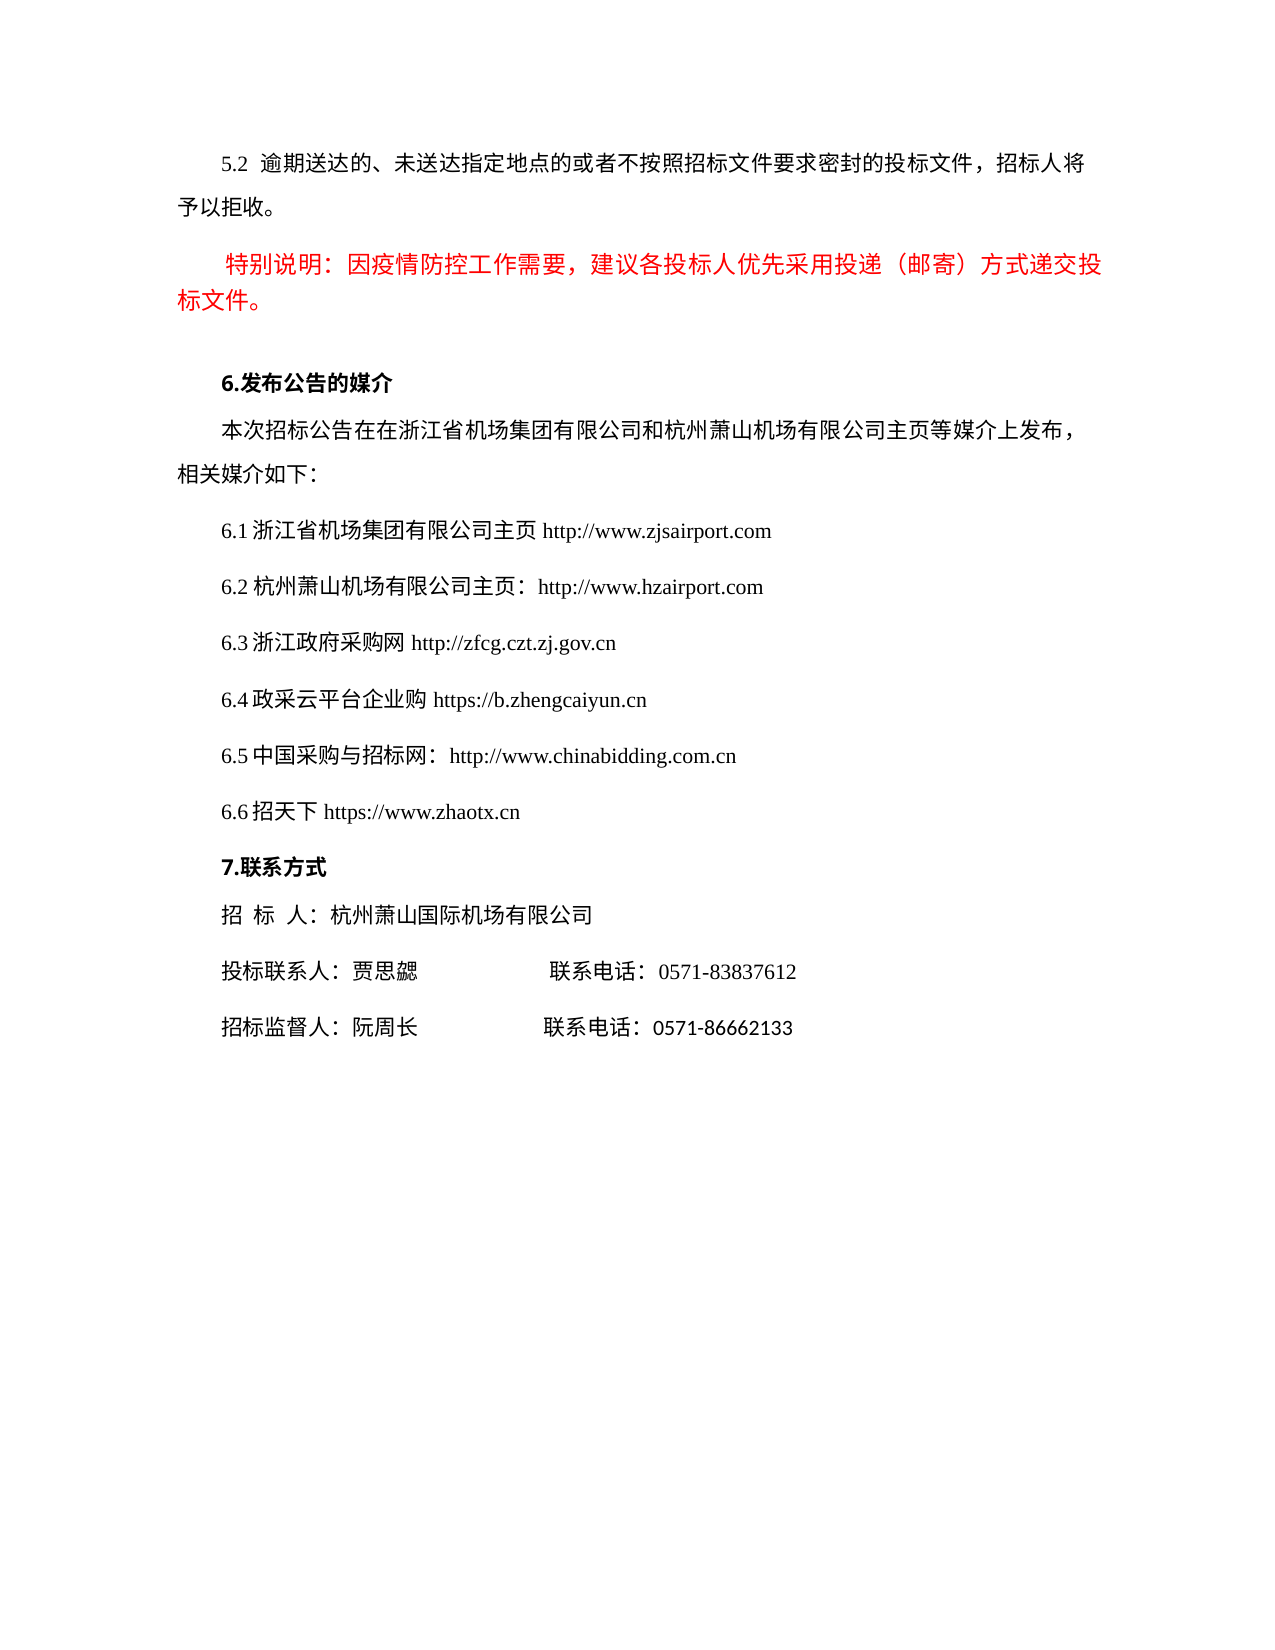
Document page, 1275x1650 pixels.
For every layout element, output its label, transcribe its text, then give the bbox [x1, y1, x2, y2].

subtitle 7.联系方式 [177, 850, 1088, 882]
text 6.6招天下 https://www.zhaotx.cn [177, 794, 1088, 826]
text 特别说明：因疫情防控工作需要，建议各投标人优先采用投递（邮寄）方式递交投标文件。 [177, 246, 1104, 316]
text 6.1浙江省机场集团有限公司主页 http://www.zjsairport.com [177, 513, 1088, 545]
text 本次招标公告在在浙江省机场集团有限公司和杭州萧山机场有限公司主页等媒介上发布，相关媒介如下： [177, 413, 1088, 489]
text 5.2 逾期送达的、未送达指定地点的或者不按照招标文件要求密封的投标文件，招标人将予以拒收。 [177, 146, 1088, 221]
text 招 标 人：杭州萧山国际机场有限公司 [177, 898, 1088, 929]
text 6.3浙江政府采购网 http://zfcg.czt.zj.gov.cn [177, 625, 1088, 657]
text 投标联系人：贾思勰 联系电话：0571-83837612 [177, 954, 1088, 985]
text 6.5中国采购与招标网：http://www.chinabidding.com.cn [177, 738, 1088, 769]
text 6.4政采云平台企业购 https://b.zhengcaiyun.cn [177, 682, 1088, 713]
text 招标监督人：阮周长 联系电话：0571-86662133 [177, 1010, 1088, 1042]
subtitle 6.发布公告的媒介 [177, 366, 1088, 397]
text 6.2 杭州萧山机场有限公司主页：http://www.hzairport.com [177, 569, 1088, 601]
